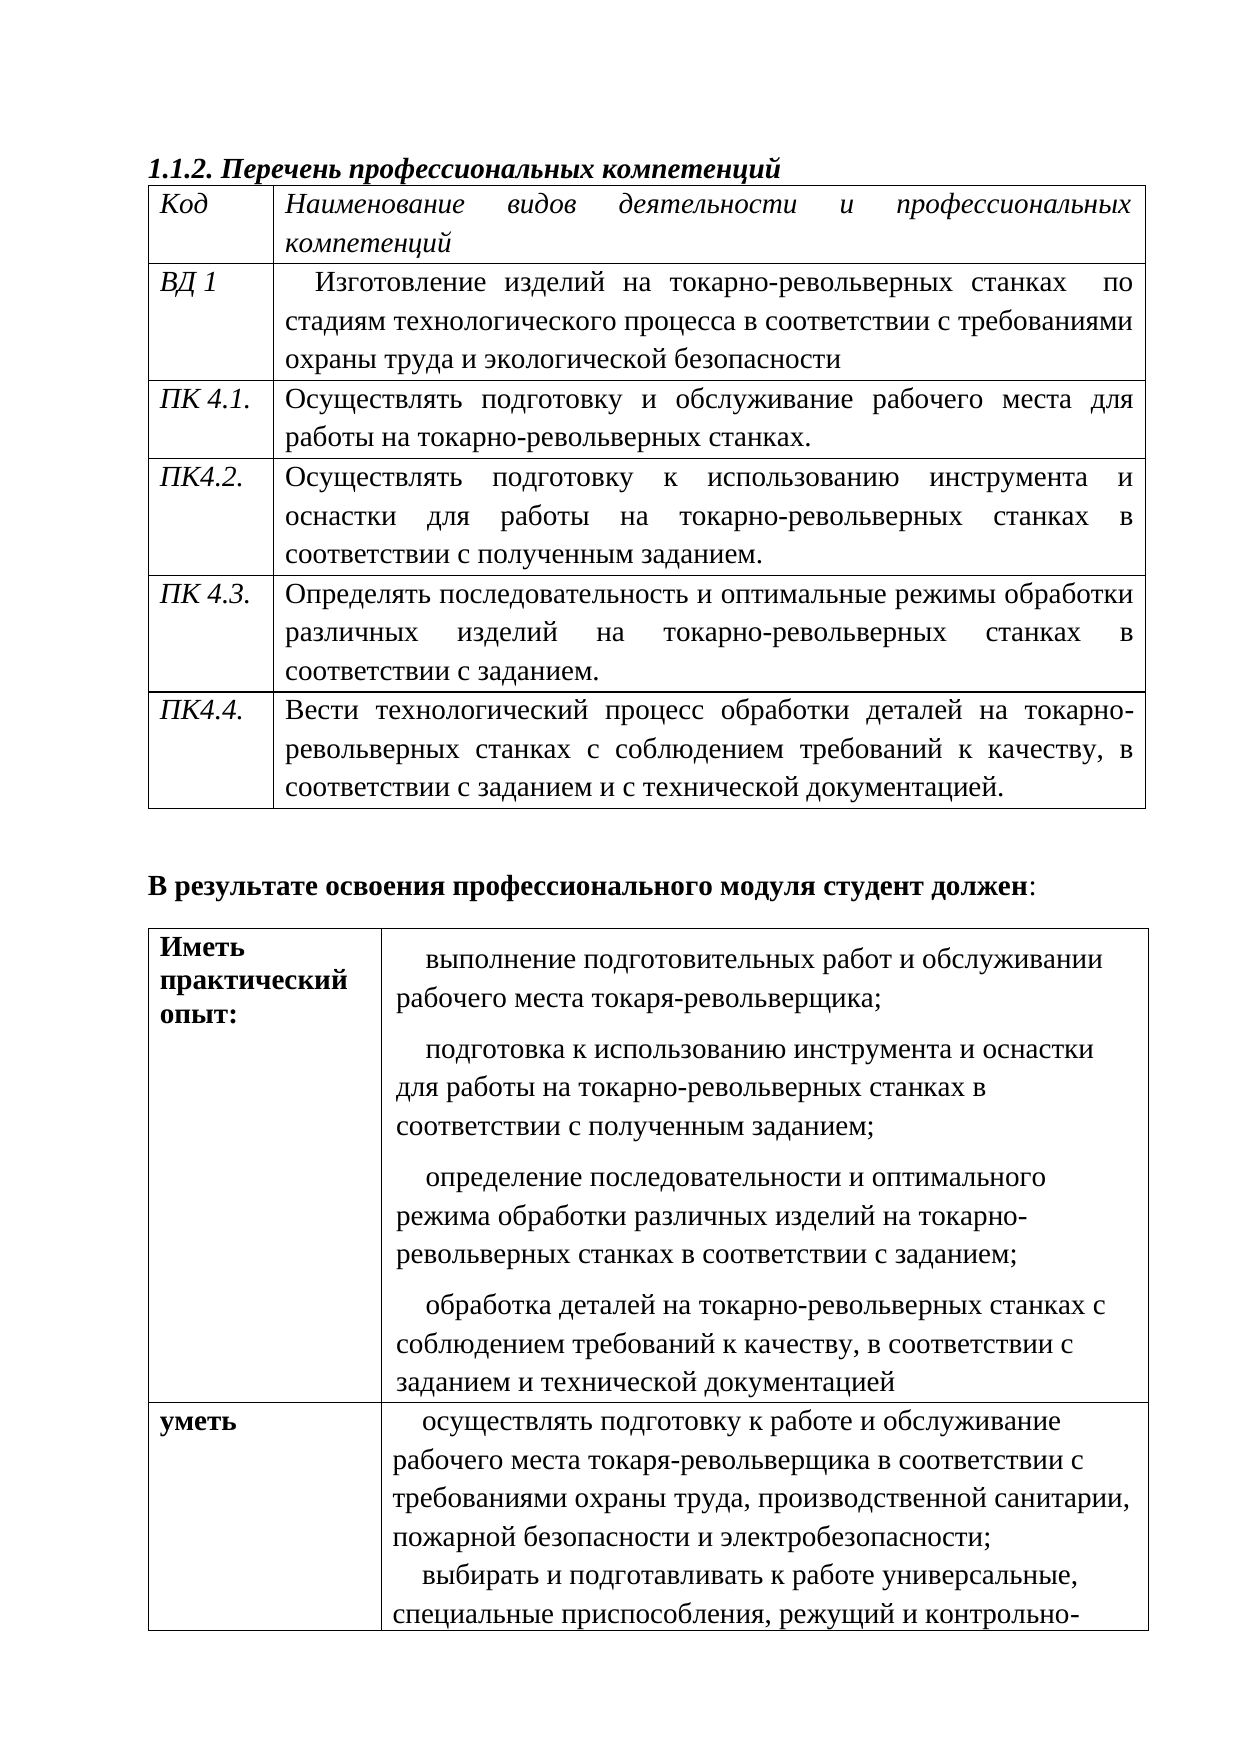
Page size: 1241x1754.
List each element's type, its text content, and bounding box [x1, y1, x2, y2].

table_cell Осуществлять подготовку и обслуживание рабочего места для работы на токарно-револьверных станках. [274, 381, 1145, 458]
table_cell Определять последовательность и оптимальные режимы обработки различных изделий на токарно-револьверных станках в соответствии с заданием. [274, 576, 1145, 691]
table_cell ПК 4.1. [149, 381, 273, 458]
table_cell ВД 1 [149, 264, 273, 380]
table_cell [382, 1403, 1148, 1629]
text В результате освоения профессионального модуля студент должен: [148, 868, 1152, 902]
table_header Иметь практический опыт: [149, 929, 381, 1402]
subtitle 1.1.2. Перечень профессиональных компетенций [148, 152, 1152, 185]
table_cell уметь [149, 1403, 381, 1629]
table_cell ПК4.2. [149, 459, 273, 575]
table_header Код [149, 186, 273, 263]
table_cell ПК4.4. [149, 693, 273, 808]
table_cell Изготовление изделий на токарно-револьверных станках по стадиям технологического процесса в соответствии с требованиями охраны труда и экологической безопасности [274, 264, 1145, 380]
table_cell Осуществлять подготовку к использованию инструмента и оснастки для работы на токарно-револьверных станках в соответствии с полученным заданием. [274, 459, 1145, 575]
table_cell ПК 4.3. [149, 576, 273, 691]
table_cell Вести технологический процесс обработки деталей на токарно-револьверных станках с соблюдением требований к качеству, в соответствии с заданием и с технической документацией. [274, 693, 1145, 808]
table_header выполнение подготовительных работ и обслуживании рабочего места токаря-револьверщика; подготовка к использованию инструмента и оснастки для работы на токарно-револьверных станках в соответствии с полученным заданием; определение последовательности и оптимального режима обработки различных изделий на токарно-револьверных станках в соответствии с заданием; обработка деталей на токарно-револьверных станках с соблюдением требований к качеству, в соответствии с заданием и технической документацией [382, 929, 1148, 1402]
table_header Наименование видов деятельности и профессиональных компетенций [274, 186, 1145, 263]
